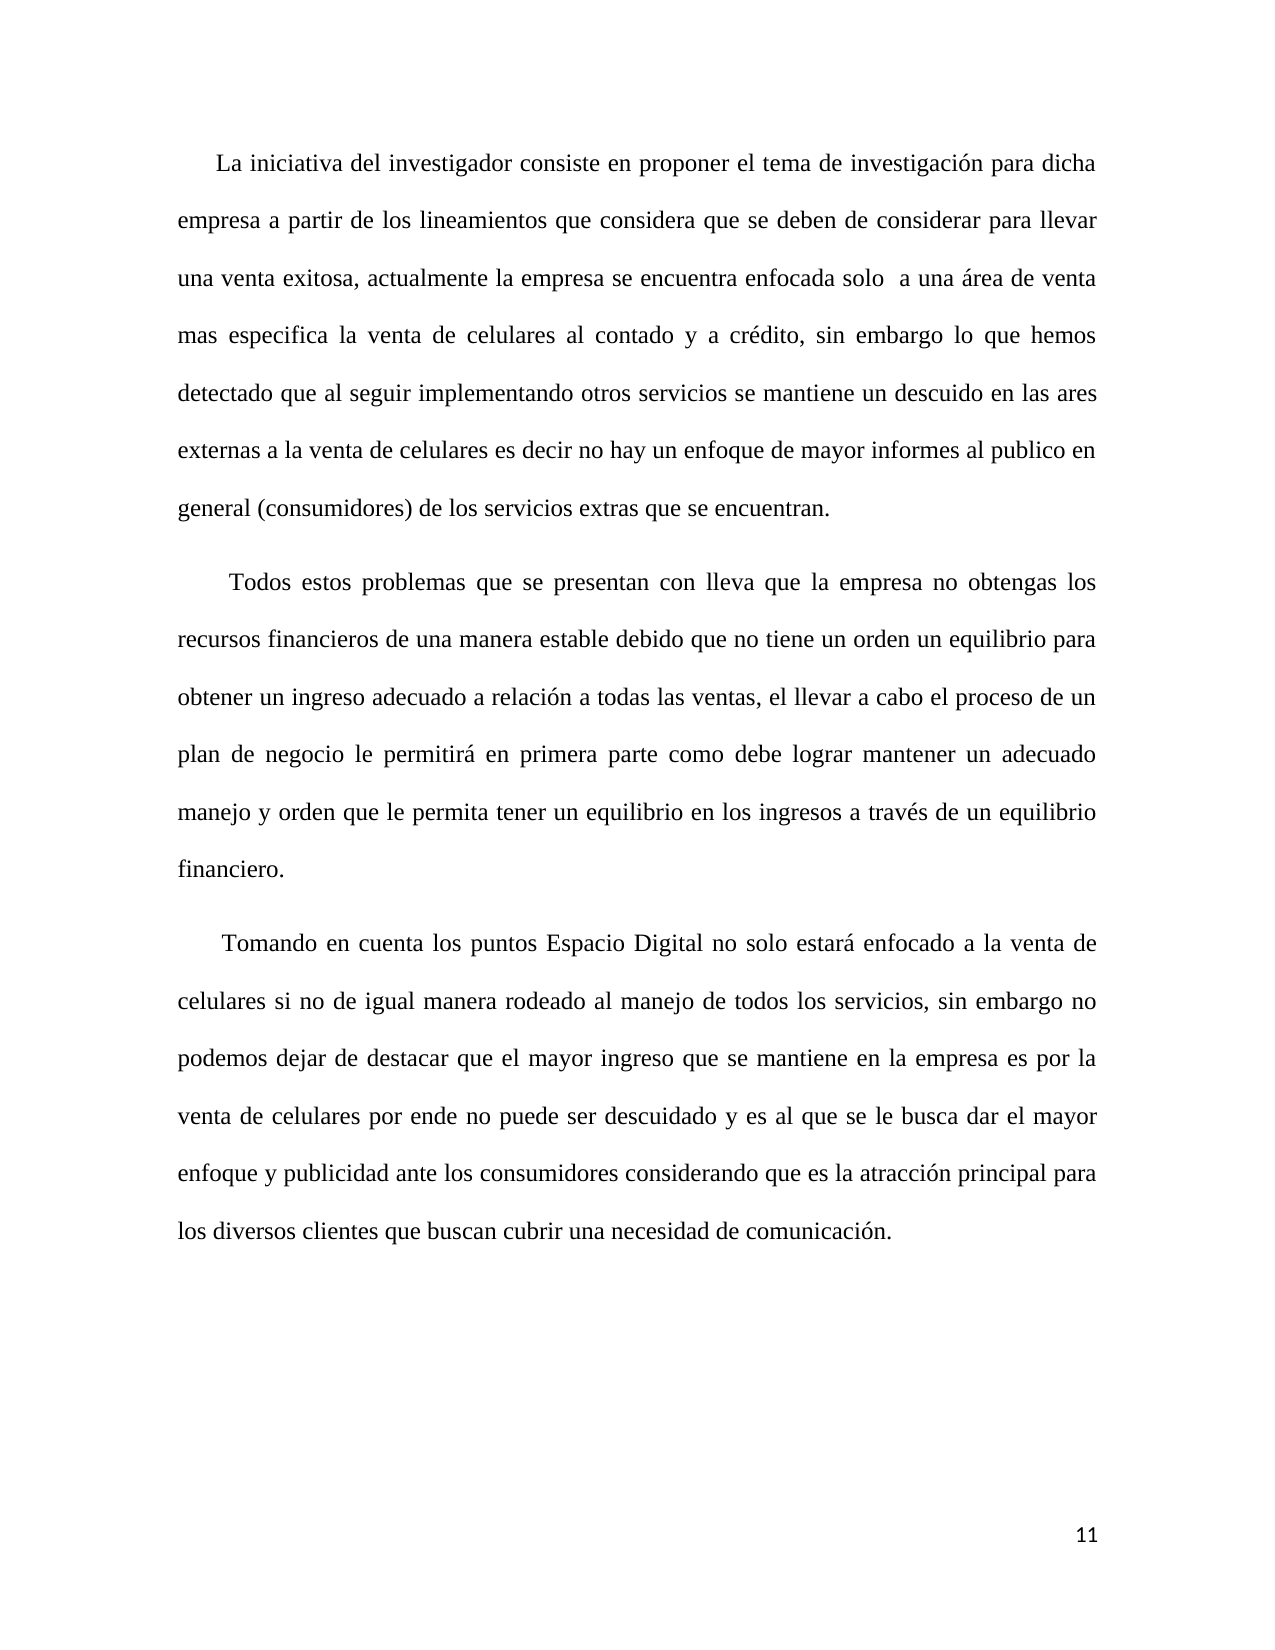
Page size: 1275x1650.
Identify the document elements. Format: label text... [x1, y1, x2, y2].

text Tomando en cuenta los puntos Espacio Digital no solo estará enfocado a la venta de celulares si no de igual manera rodeado al manejo de todos los servicios, sin embargo no podemos dejar de destacar que el mayor ingreso que se mantiene en la empresa es por la venta de celulares por ende no puede ser descuidado y es al que se le busca dar el mayor enfoque y publicidad ante los consumidores considerando que es la atracción principal para los diversos clientes que buscan cubrir una necesidad de comunicación. [177, 928, 1098, 1245]
text La iniciativa del investigador consiste en proponer el tema de investigación para dicha empresa a partir de los lineamientos que considera que se deben de considerar para llevar una venta exitosa, actualmente la empresa se encuentra enfocada solo a una área de venta mas especifica la venta de celulares al contado y a crédito, sin embargo lo que hemos detectado que al seguir implementando otros servicios se mantiene un descuido en las ares externas a la venta de celulares es decir no hay un enfoque de mayor informes al publico en general (consumidores) de los servicios extras que se encuentran. [177, 148, 1098, 521]
text Todos estos problemas que se presentan con lleva que la empresa no obtengas los recursos financieros de una manera estable debido que no tiene un orden un equilibrio para obtener un ingreso adecuado a relación a todas las ventas, el llevar a cabo el proceso de un plan de negocio le permitirá en primera parte como debe lograr mantener un adecuado manejo y orden que le permita tener un equilibrio en los ingresos a través de un equilibrio financiero. [177, 567, 1098, 883]
